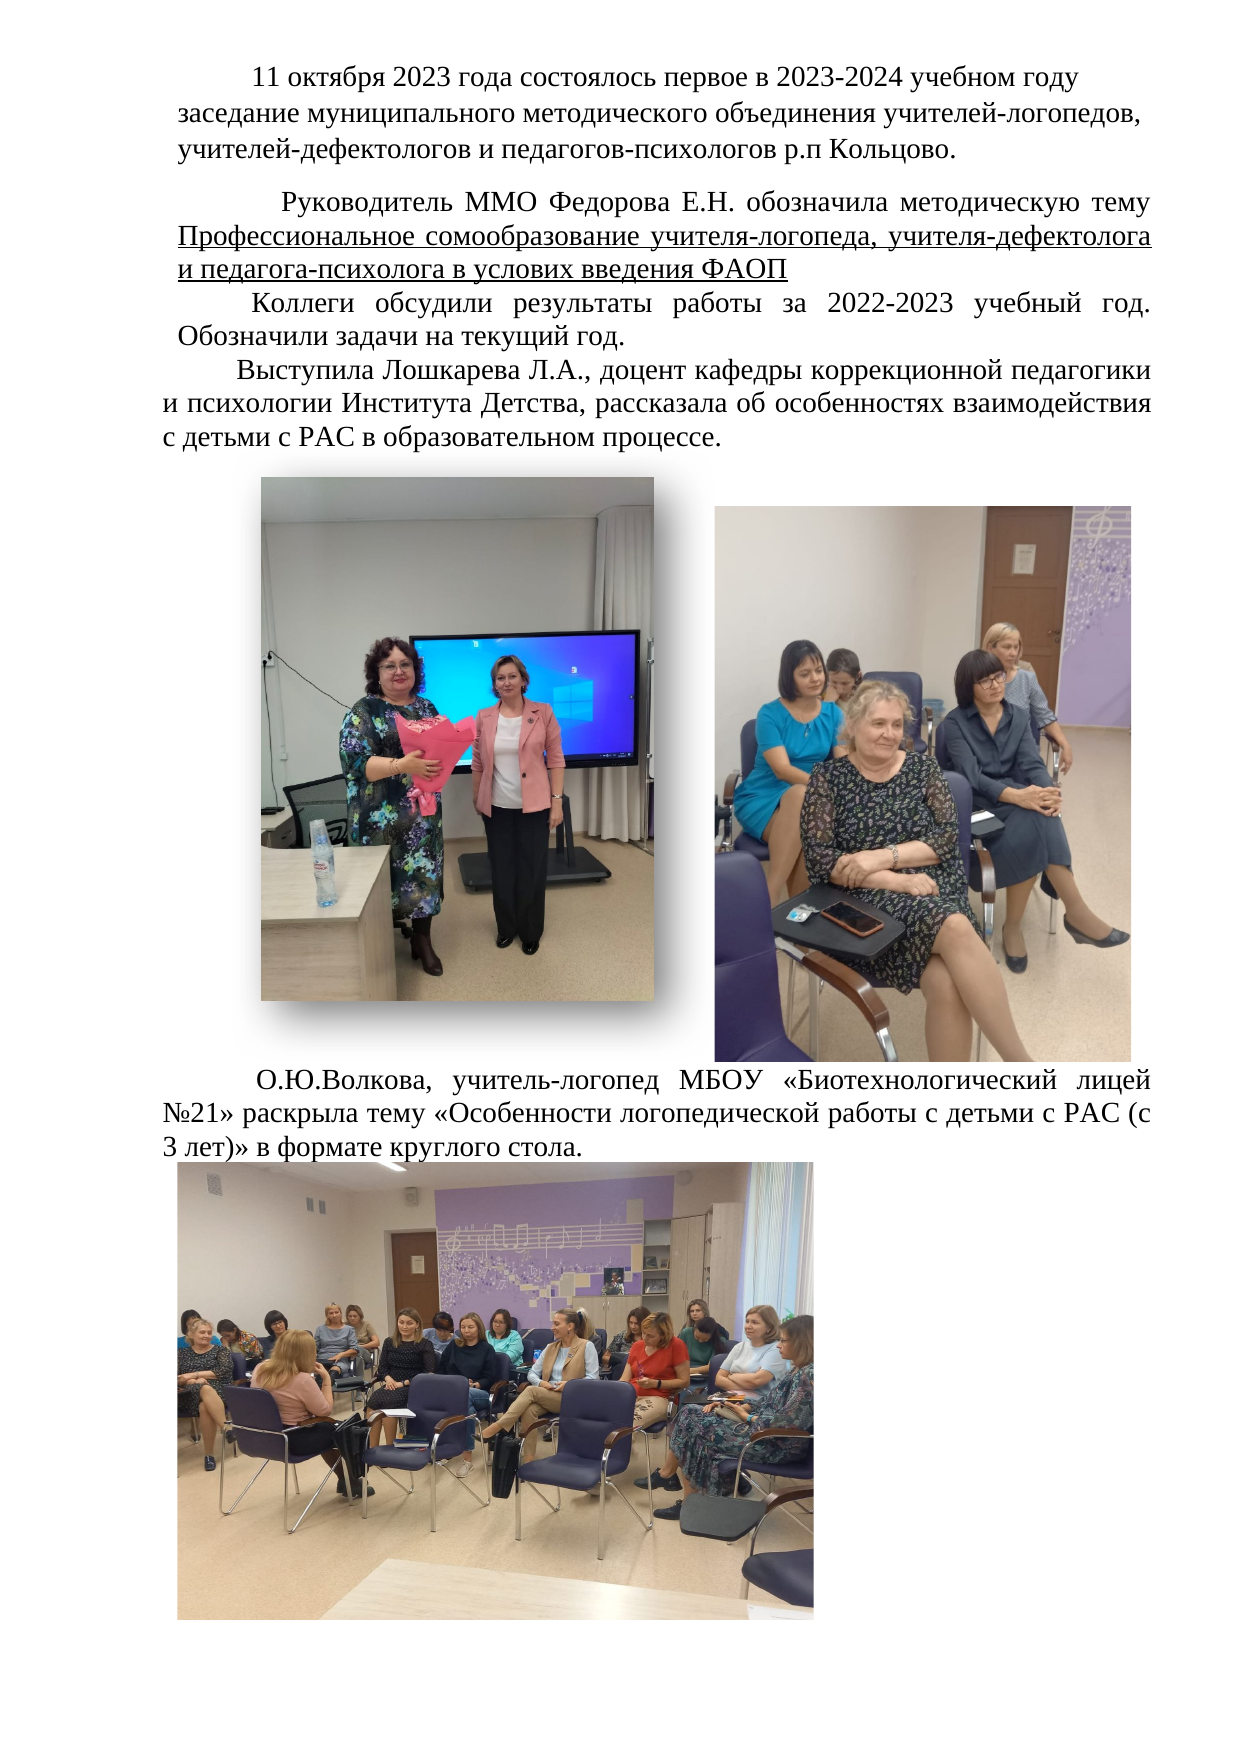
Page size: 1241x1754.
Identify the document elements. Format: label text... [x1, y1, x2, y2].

text Коллеги обсудили результаты работы за 2022-2023 учебный год. Обозначили задачи на текущий год. [177, 285, 1152, 352]
text 11 октября 2023 года состоялось первое в 2023-2024 учебном году заседание муниципального методического объединения учителей-логопедов, учителей-дефектологов и педагогов-психологов р.п Кольцово. [177, 59, 1152, 165]
text Выступила Лошкарева Л.А., доцент кафедры коррекционной педагогики и психологии Института Детства, рассказала об особенностях взаимодействия с детьми с РАС в образовательном процессе. [162, 352, 1152, 452]
picture [261, 477, 654, 1001]
picture [714, 506, 1132, 1062]
text Руководитель ММО Федорова Е.Н. обозначила методическую тему Профессиональное сомообразование учителя-логопеда, учителя-дефектолога и педагога-психолога в услових введения ФАОП [177, 248, 1152, 285]
text Руководитель ММО Федорова Е.Н. обозначила методическую тему Профессиональное сомообразование учителя-логопеда, учителя-дефектолога и педагога-психолога в услових введения ФАОП [177, 184, 1152, 247]
text О.Ю.Волкова, учитель-логопед МБОУ «Биотехнологический лицей №21» раскрыла тему «Особенности логопедической работы с детьми с РАС (с 3 лет)» в формате круглого стола. [162, 1062, 1152, 1163]
picture [177, 1162, 814, 1620]
